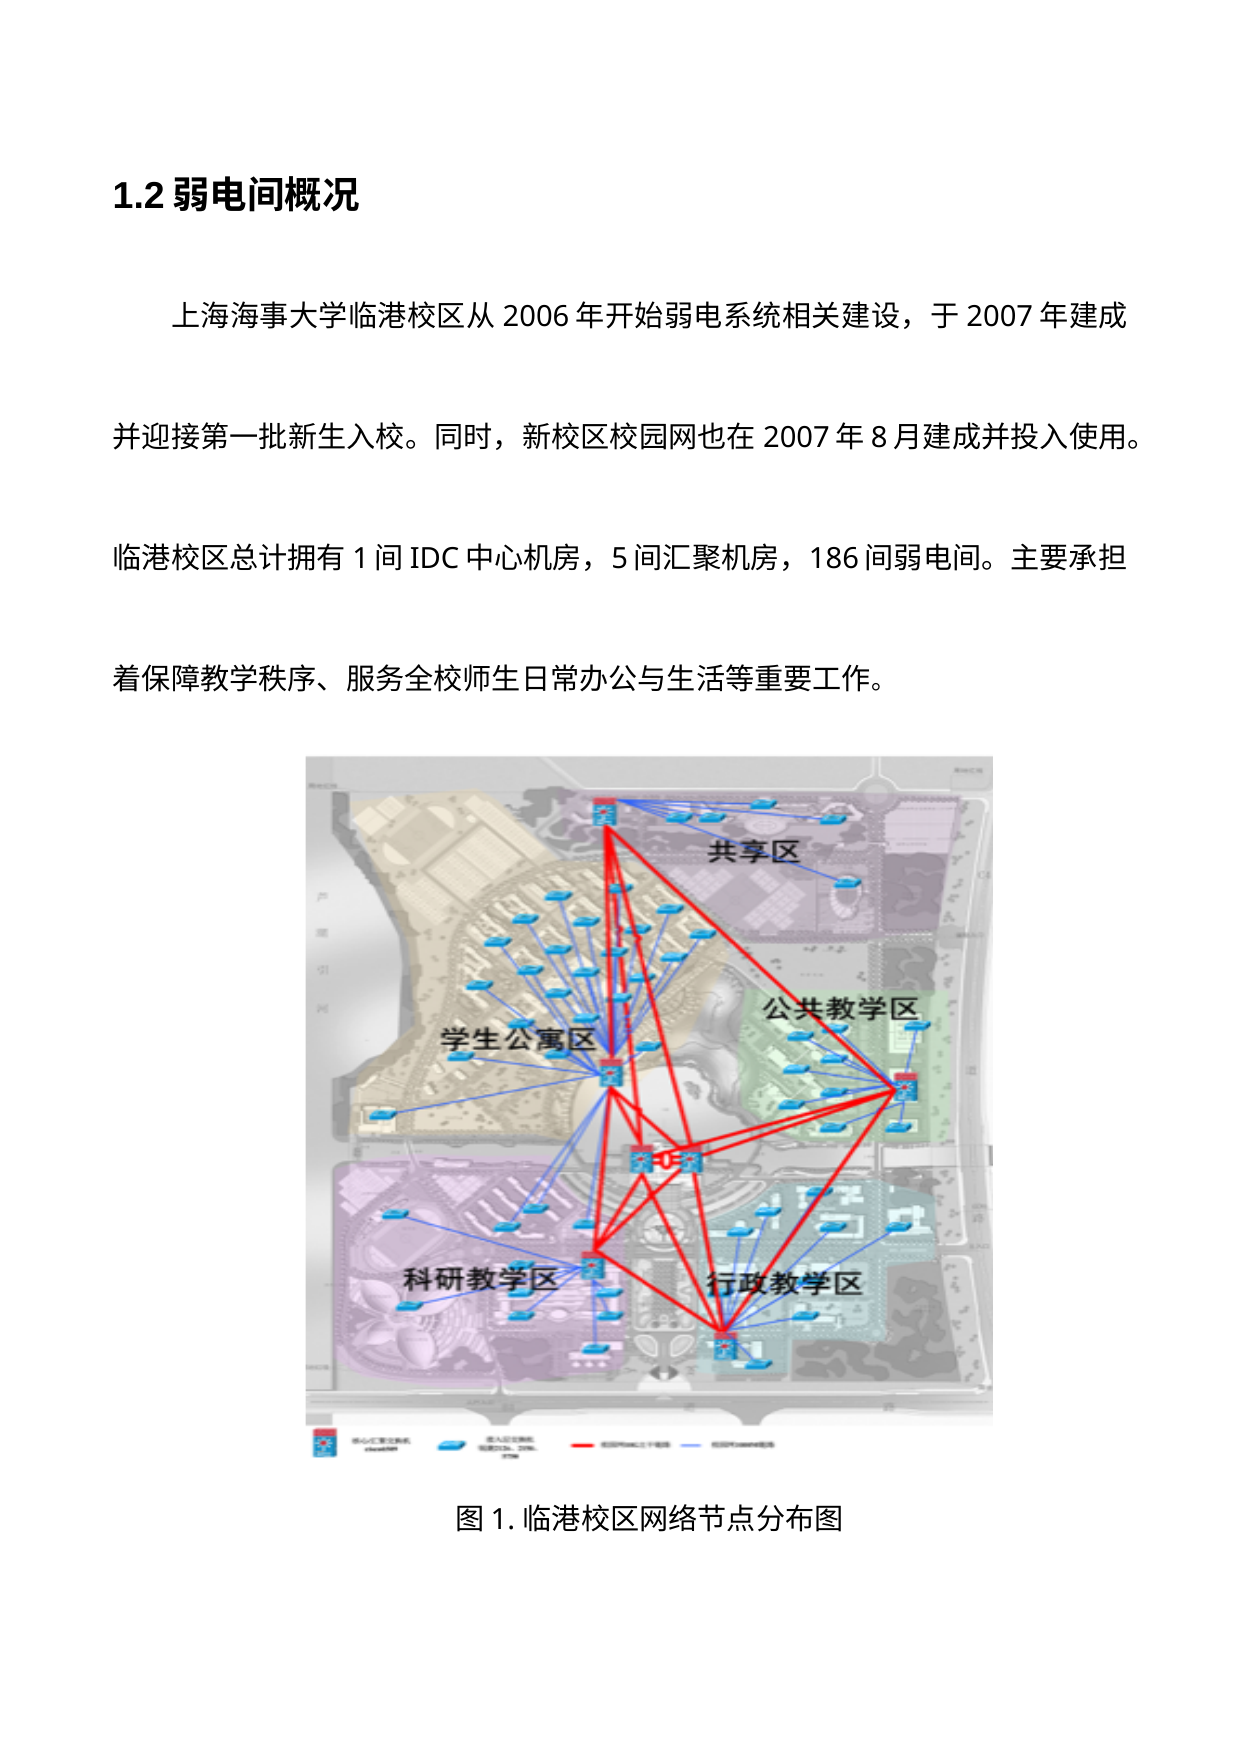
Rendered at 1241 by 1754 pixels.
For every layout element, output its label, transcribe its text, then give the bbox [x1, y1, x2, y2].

picture [305, 750, 993, 1461]
text 图1. 临港校区网络节点分布图 [112, 1476, 1128, 1557]
text 上海海事大学临港校区从2006年开始弱电系统相关建设，于2007年建成并迎接第一批新生入校。同时，新校区校园网也在2007年8月建成并投入使用。临港校区总计拥有1间IDC中心机房，5间汇聚机房，186间弱电间。主要承担着保障教学秩序、服务全校师生日常办公与生活等重要工作。 [112, 274, 1128, 717]
subtitle 1.2弱电间概况 [112, 151, 1128, 232]
